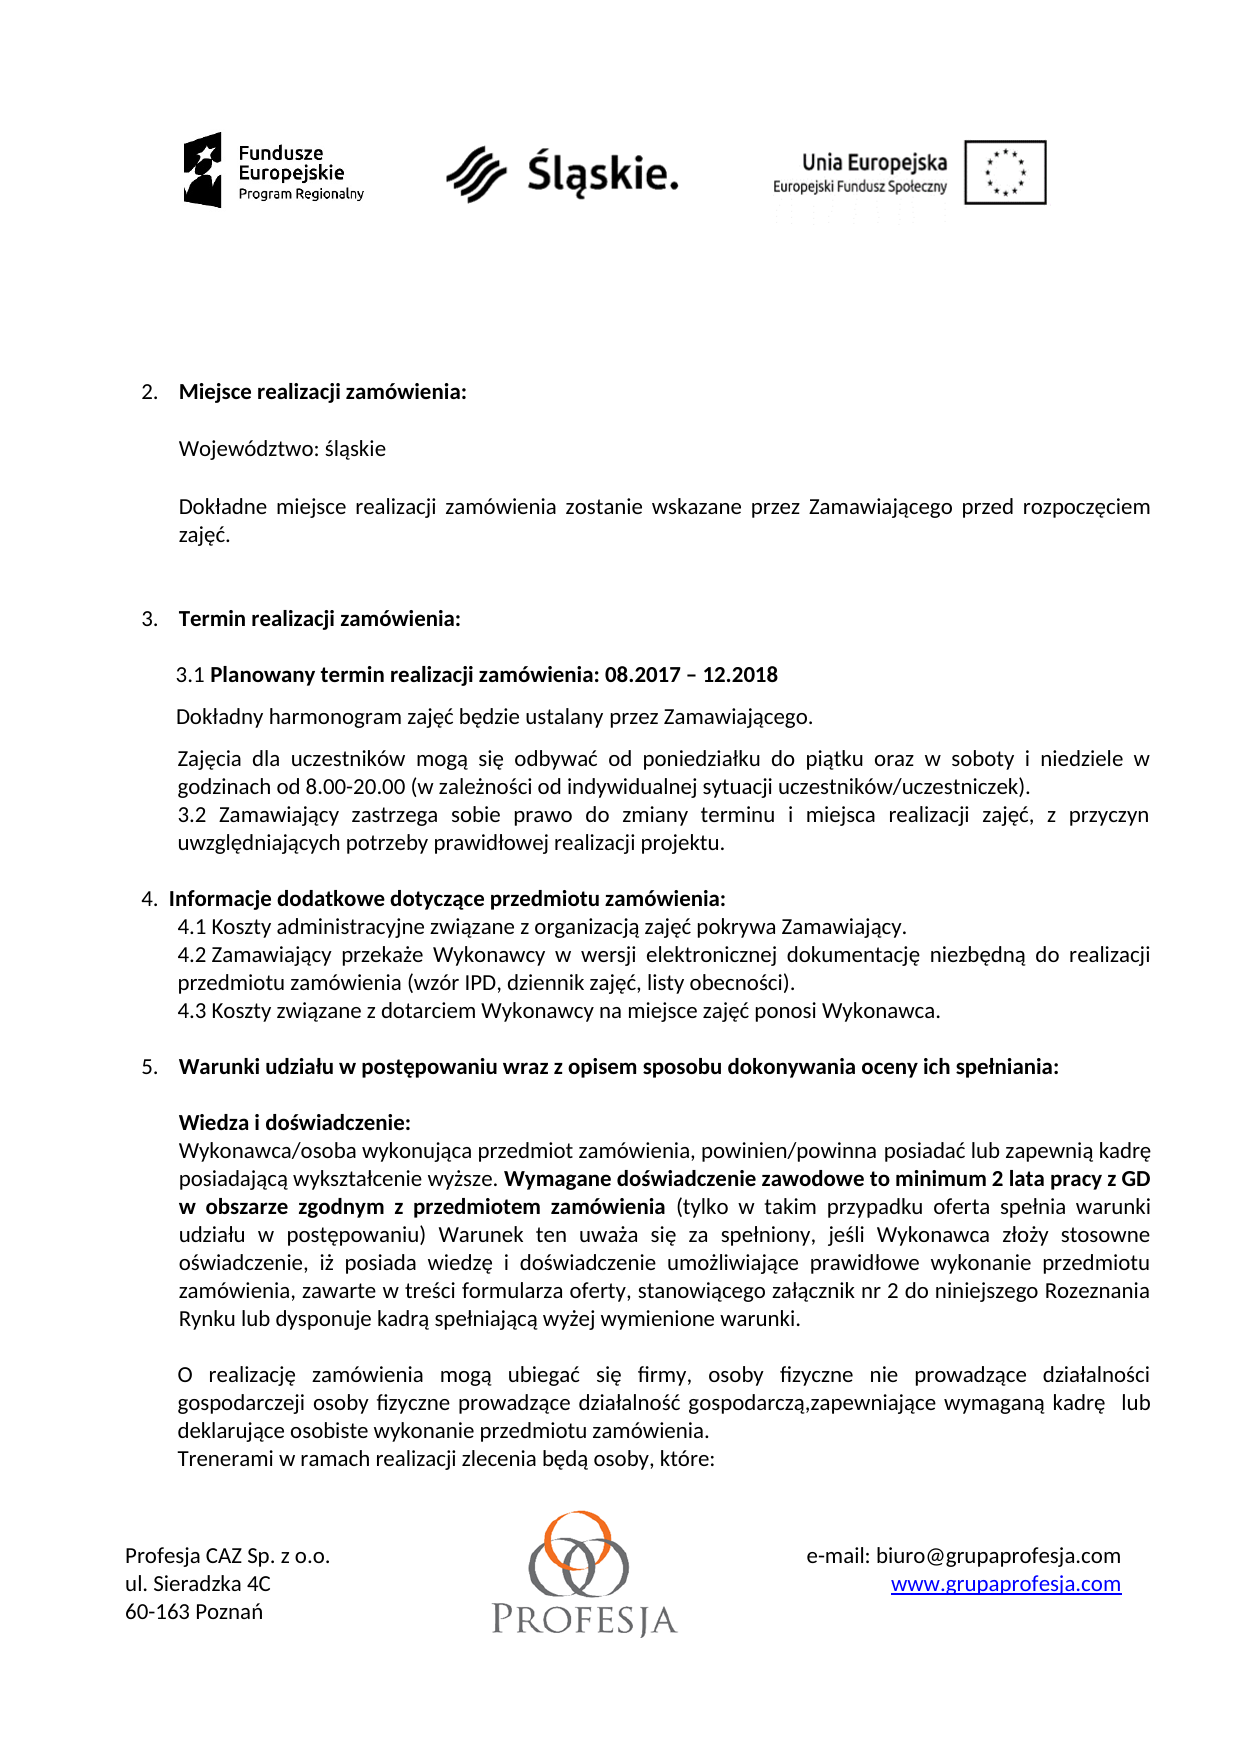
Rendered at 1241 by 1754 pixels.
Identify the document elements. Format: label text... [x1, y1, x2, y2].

text Zajęcia dla uczestników mogą się odbywać od poniedziałku do piątku oraz w soboty i niedziele w godzinach od 8.00-20.00 (w zależności od indywidualnej sytuacji uczestników/uczestniczek). [177, 744, 1152, 800]
text 4.3 Koszty związane z dotarciem Wykonawcy na miejsce zajęć ponosi Wykonawca. [177, 996, 1152, 1024]
text 4.2 Zamawiający przekaże Wykonawcy w wersji elektronicznej dokumentację niezbędną do realizacji przedmiotu zamówienia (wzór IPD, dziennik zajęć, listy obecności). [177, 940, 1152, 996]
list Dokładne miejsce realizacji zamówienia zostanie wskazane przez Zamawiającego przed rozpoczęciem zajęć. [178, 492, 1152, 548]
list Warunki udziału w postępowaniu wraz z opisem sposobu dokonywania oceny ich spełniania: [141, 1052, 1152, 1080]
text Województwo: śląskie [178, 434, 1152, 463]
text 4. Informacje dodatkowe dotyczące przedmiotu zamówienia: [103, 884, 1152, 912]
picture [165, 112, 382, 226]
list Miejsce realizacji zamówienia: [141, 377, 1152, 405]
list Wykonawca/osoba wykonująca przedmiot zamówienia, powinien/powinna posiadać lub zapewnią kadrę posiadającą wykształcenie wyższe. Wymagane doświadczenie zawodowe to minimum 2 lata pracy z GD w obszarze zgodnym z przedmiotem zamówienia (tylko w takim przypadku oferta spełnia warunki udziału w postępowaniu) Warunek ten uważa się za spełniony, jeśli Wykonawca złoży stosowne oświadczenie, iż posiada wiedzę i doświadczenie umożliwiające prawidłowe wykonanie przedmiotu zamówienia, zawarte w treści formularza oferty, stanowiącego załącznik nr 2 do niniejszego Rozeznania Rynku lub dysponuje kadrą spełniającą wyżej wymienione warunki. [178, 1136, 1152, 1332]
text O realizację zamówienia mogą ubiegać się firmy, osoby fizyczne nie prowadzące działalności gospodarczeji osoby fizyczne prowadzące działalność gospodarczą,zapewniające wymaganą kadrę lub deklarujące osobiste wykonanie przedmiotu zamówienia. [177, 1360, 1152, 1444]
text Trenerami w ramach realizacji zlecenia będą osoby, które: [177, 1444, 1152, 1472]
text 3.2 Zamawiający zastrzega sobie prawo do zmiany terminu i miejsca realizacji zajęć, z przyczyn uwzględniających potrzeby prawidłowej realizacji projektu. [177, 800, 1152, 856]
list Dokładny harmonogram zajęć będzie ustalany przez Zamawiającego. [103, 702, 1152, 730]
picture [489, 1510, 682, 1638]
list Termin realizacji zamówienia: [141, 604, 1152, 632]
list 3.1 Planowany termin realizacji zamówienia: 08.2017 – 12.2018 [103, 660, 1152, 688]
text 4.1 Koszty administracyjne związane z organizacją zajęć pokrywa Zamawiający. [177, 912, 1152, 940]
picture [756, 119, 1064, 226]
list Wiedza i doświadczenie: [178, 1108, 1152, 1136]
picture [424, 123, 700, 226]
